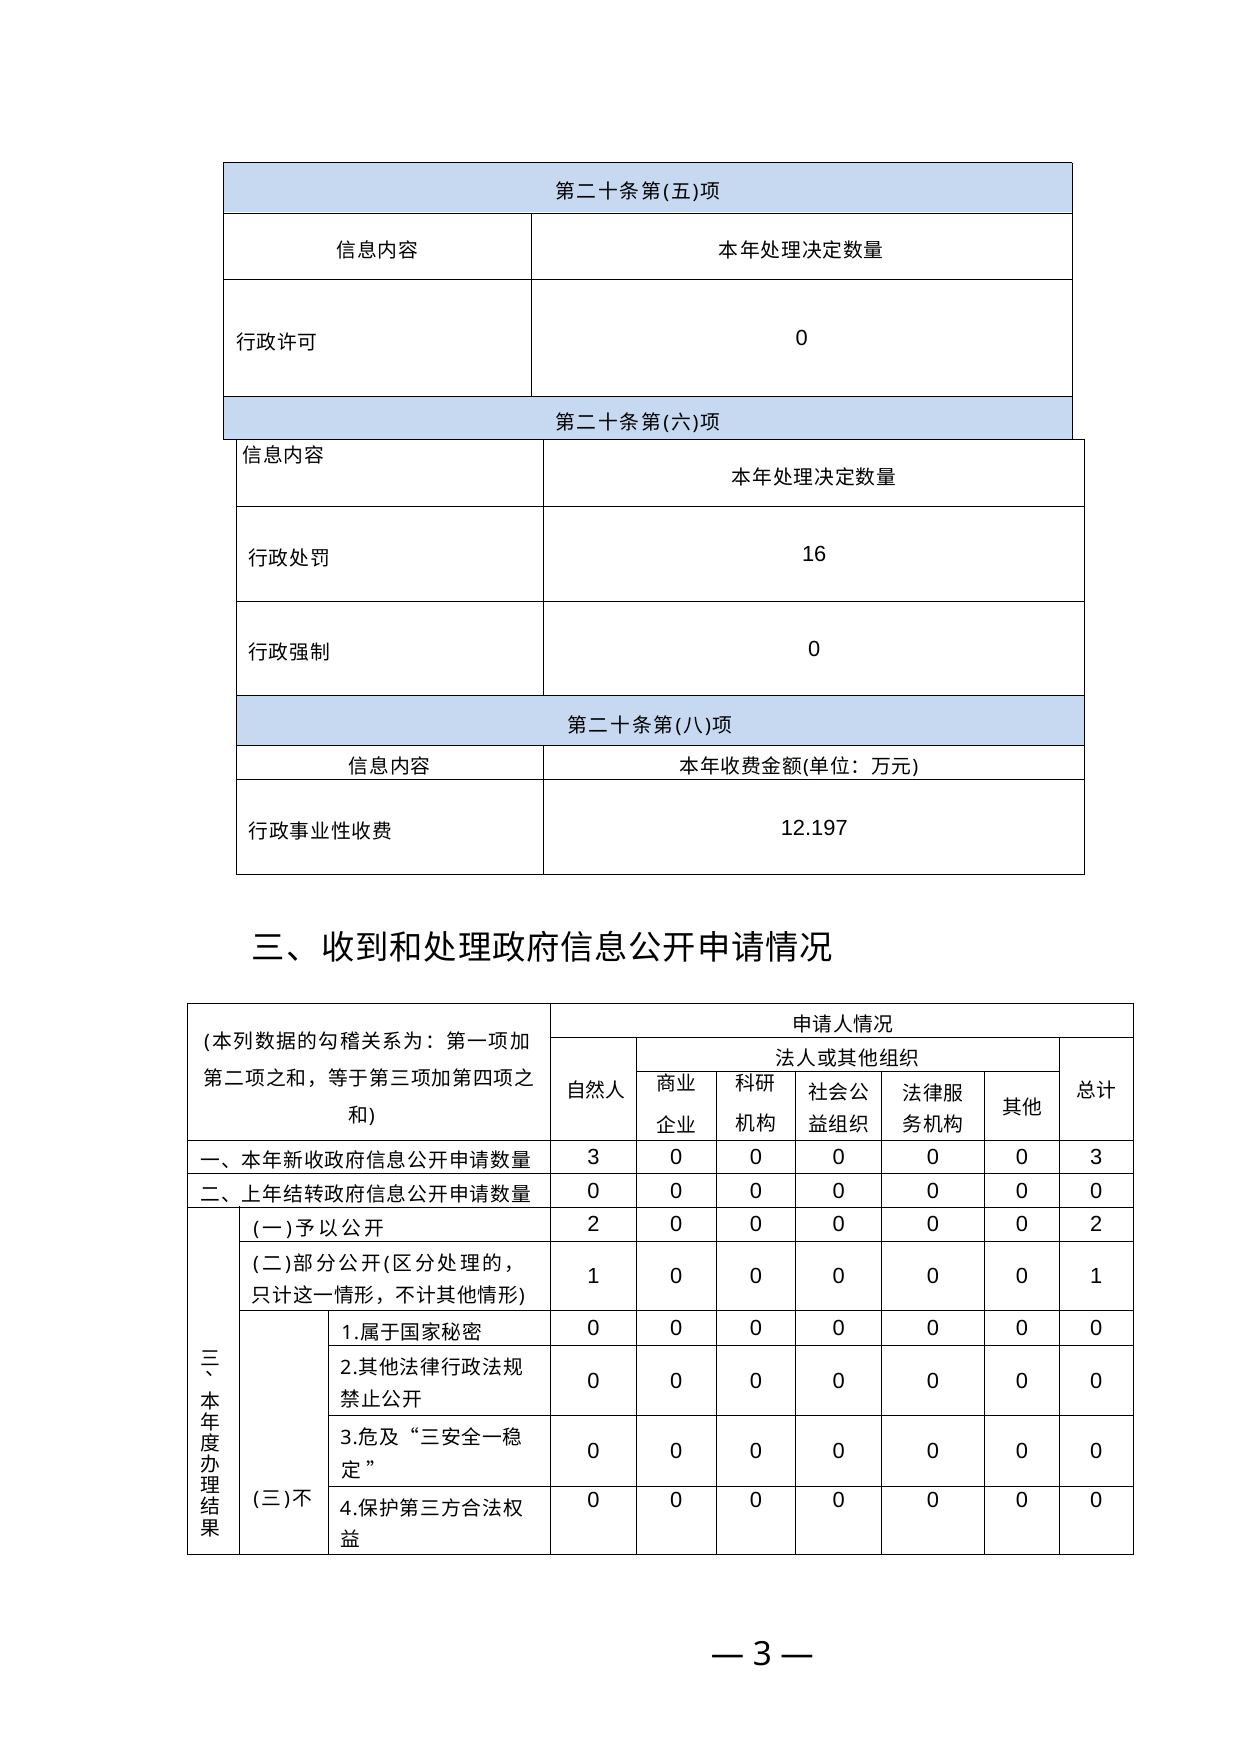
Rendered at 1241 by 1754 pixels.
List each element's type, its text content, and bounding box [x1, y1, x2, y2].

table_cell 0 [551, 1346, 636, 1415]
table_cell (二)部分公开(区分处理的，只计这一情形，不计其他情形) [240, 1242, 550, 1310]
table_cell 0 [796, 1208, 881, 1241]
table_cell 0 [985, 1311, 1059, 1345]
table_cell (三)不予公开 [240, 1311, 328, 1554]
table_cell 行政强制 [237, 602, 543, 695]
table_cell 一、本年新收政府信息公开申请数量 [188, 1141, 550, 1173]
table_cell 2 [1060, 1208, 1133, 1241]
table_cell 0 [796, 1346, 881, 1415]
table_cell 信息内容 [224, 214, 531, 279]
table_cell 0 [717, 1174, 795, 1206]
table_cell (一)予以公开 [240, 1208, 550, 1241]
table_cell 0 [717, 1208, 795, 1241]
table_cell 科研 机构 [717, 1072, 795, 1140]
table_cell 0 [1060, 1311, 1133, 1345]
table_cell 商业 企业 [637, 1072, 716, 1140]
table_cell 自然人 [551, 1038, 636, 1140]
table_cell 0 [985, 1487, 1059, 1554]
table_cell 0 [882, 1242, 984, 1310]
table_cell 0 [637, 1174, 716, 1206]
table_header 申请人情况 [551, 1004, 1133, 1037]
table_cell 0 [882, 1487, 984, 1554]
table_cell 2.其他法律行政法规禁止公开 [329, 1346, 550, 1415]
table_cell 0 [717, 1487, 795, 1554]
table_cell 总计 [1060, 1038, 1133, 1140]
table_cell 信息内容 [237, 440, 543, 506]
table_cell 0 [796, 1141, 881, 1173]
table_cell 0 [717, 1416, 795, 1486]
table_cell 行政处罚 [237, 507, 543, 601]
table_cell 0 [717, 1311, 795, 1345]
table_cell 0 [882, 1208, 984, 1241]
table_cell 3.危及“三安全一稳定” [329, 1416, 550, 1486]
table_cell 0 [985, 1346, 1059, 1415]
table_cell 三、本年度办理结果 [188, 1208, 239, 1554]
table_cell 0 [796, 1416, 881, 1486]
table_cell 3 [551, 1141, 636, 1173]
table_cell 0 [717, 1141, 795, 1173]
table_cell 0 [796, 1174, 881, 1206]
table_cell 第二十条第(五)项 [224, 163, 1072, 212]
table_cell 本年处理决定数量 [532, 214, 1072, 279]
table_cell 0 [637, 1346, 716, 1415]
table_cell 行政事业性收费 [237, 780, 543, 874]
table_cell 第二十条第(六)项 [224, 397, 1072, 439]
table_cell 0 [637, 1311, 716, 1345]
table_cell 0 [551, 1487, 636, 1554]
table_cell 0 [985, 1242, 1059, 1310]
table_cell 0 [985, 1416, 1059, 1486]
table_cell 0 [882, 1346, 984, 1415]
table_cell 0 [1060, 1487, 1133, 1554]
table_cell 2 [551, 1208, 636, 1241]
table_cell 0 [637, 1208, 716, 1241]
table_cell 0 [882, 1311, 984, 1345]
table_cell 0 [1060, 1416, 1133, 1486]
table_cell 0 [637, 1242, 716, 1310]
text 三、收到和处理政府信息公开申请情况 [252, 923, 1106, 969]
table_cell 1 [551, 1242, 636, 1310]
table_cell 0 [551, 1174, 636, 1206]
table_cell 0 [796, 1487, 881, 1554]
table_cell 法人或其他组织 [637, 1038, 1059, 1071]
table_cell 4.保护第三方合法权益 [329, 1487, 550, 1554]
table_cell 法律服务机构 [882, 1072, 984, 1140]
table_cell 0 [637, 1141, 716, 1173]
table_cell 3 [1060, 1141, 1133, 1173]
table_cell 0 [532, 280, 1072, 396]
table_cell 1 [1060, 1242, 1133, 1310]
table_cell 0 [544, 602, 1084, 695]
table_cell 0 [1060, 1174, 1133, 1206]
table_cell 0 [882, 1141, 984, 1173]
table_cell 0 [796, 1242, 881, 1310]
table_cell 1.属于国家秘密 [329, 1311, 550, 1345]
table_cell 其他 [985, 1072, 1059, 1140]
table_cell 0 [717, 1242, 795, 1310]
table_cell 0 [985, 1141, 1059, 1173]
table_cell 本年处理决定数量 [544, 440, 1084, 506]
table_cell 0 [551, 1416, 636, 1486]
table_cell 0 [985, 1208, 1059, 1241]
table_cell 0 [637, 1416, 716, 1486]
table_cell 信息内容 [237, 746, 543, 779]
table_cell 二、上年结转政府信息公开申请数量 [188, 1174, 550, 1206]
table_cell 0 [717, 1346, 795, 1415]
table_cell 0 [551, 1311, 636, 1345]
table_header (本列数据的勾稽关系为：第一项加 第二项之和，等于第三项加第四项之和) [188, 1004, 550, 1140]
table_cell 12.197 [544, 780, 1084, 874]
table_cell 本年收费金额(单位：万元) [544, 746, 1084, 779]
table_cell 行政许可 [224, 280, 531, 396]
table_cell 0 [985, 1174, 1059, 1206]
table_cell 0 [882, 1416, 984, 1486]
table_cell 社会公益组织 [796, 1072, 881, 1140]
table_cell 0 [796, 1311, 881, 1345]
table_cell 0 [1060, 1346, 1133, 1415]
table_cell 第二十条第(八)项 [237, 696, 1084, 745]
table_cell 0 [637, 1487, 716, 1554]
table_cell 16 [544, 507, 1084, 601]
table_cell 0 [882, 1174, 984, 1206]
